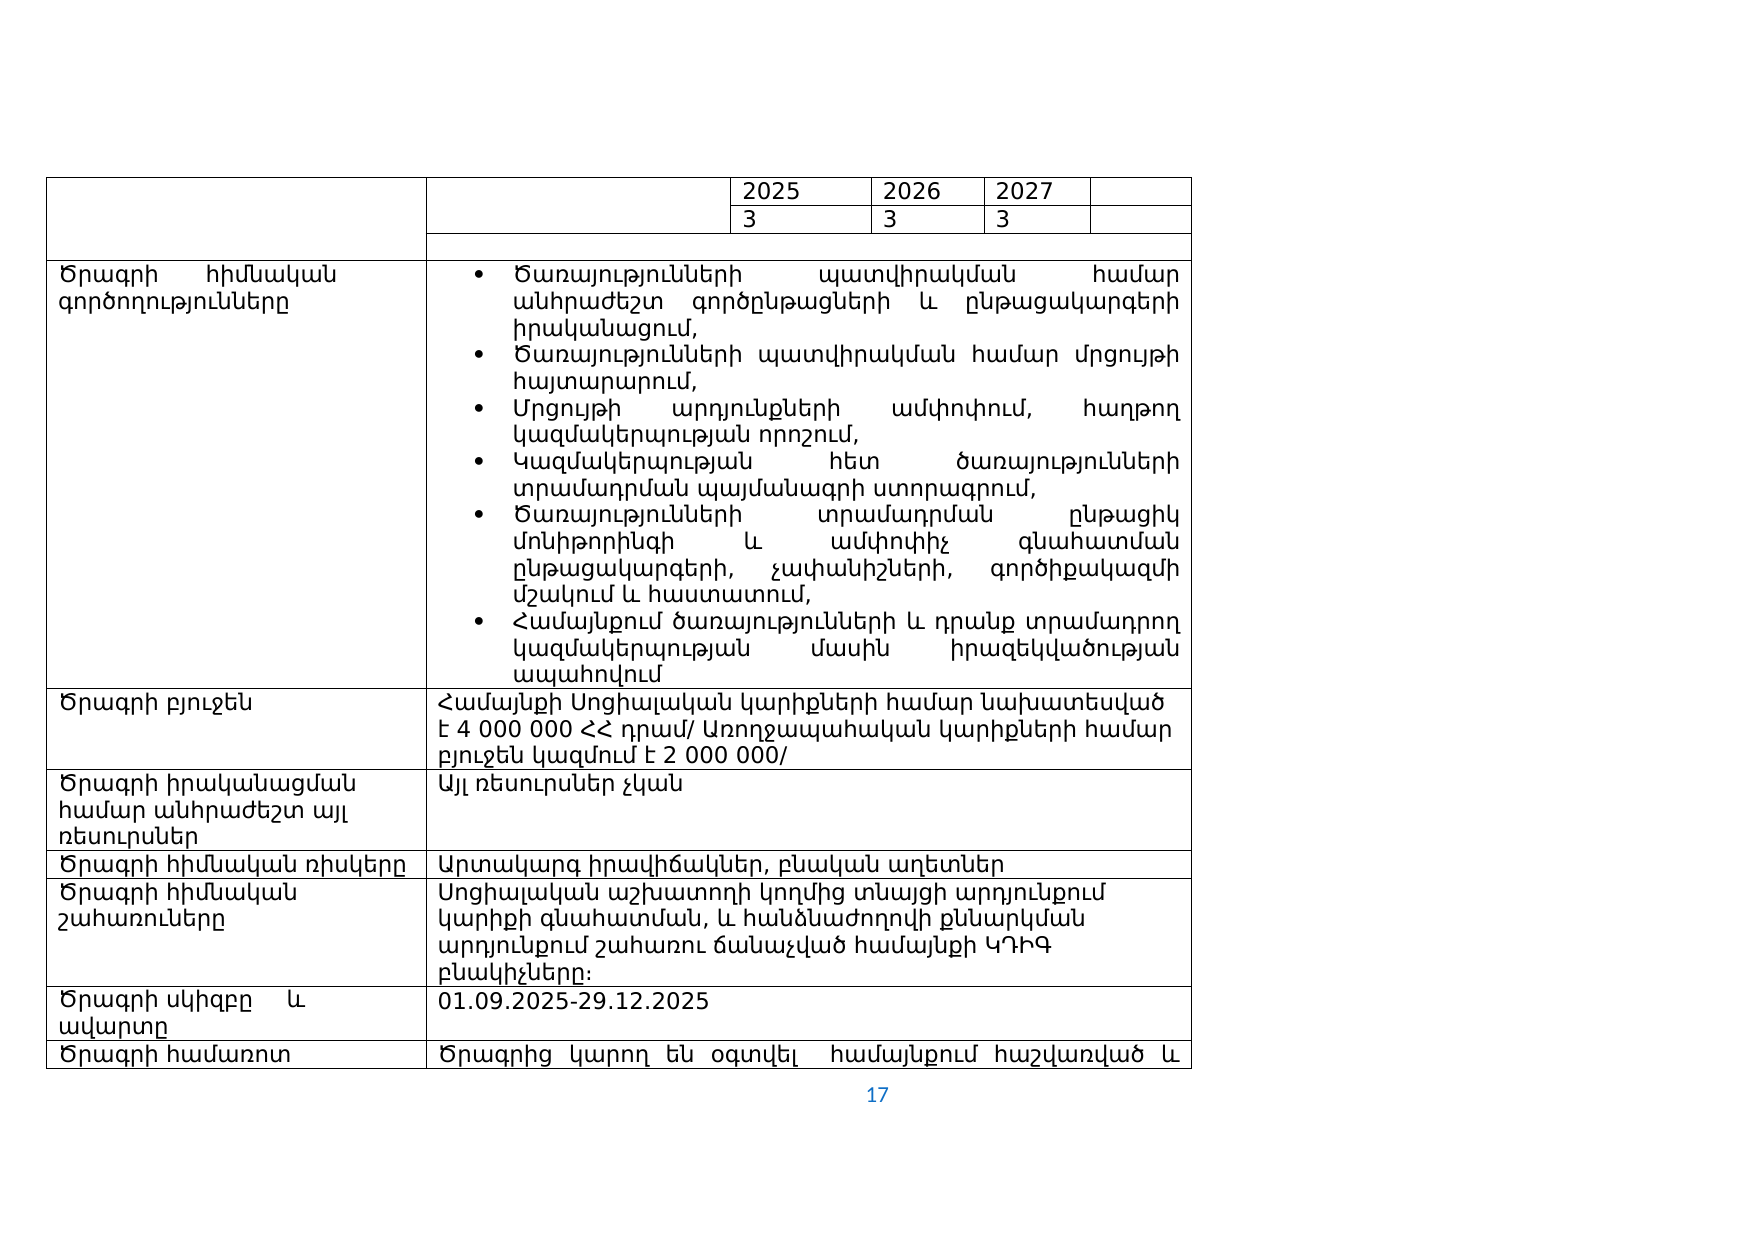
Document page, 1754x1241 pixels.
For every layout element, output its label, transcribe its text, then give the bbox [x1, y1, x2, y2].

table_cell Ծրագրի բյուջեն [47, 689, 426, 769]
table_cell 2026 [872, 178, 984, 205]
table_cell Արտակարգ իրավիճակներ, բնական աղետներ [427, 851, 1191, 878]
table_cell 2025 [731, 178, 871, 205]
table_cell Սոցիալական աշխատողի կողմից տնայցի արդյունքում կարիքի գնահատման, և հանձնաժողովի քննարկման արդյունքում շահառու ճանաչված համայնքի ԿԴԻԳ բնակիչները։ [427, 879, 1191, 986]
table_cell [1091, 178, 1191, 205]
table_cell 2027 [985, 178, 1090, 205]
table_cell [427, 178, 730, 233]
table_cell Ծրագրի սկիզբը և ավարտը [47, 987, 426, 1040]
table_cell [47, 1041, 426, 1068]
table_cell Ծառայությունների պատվիրակման համար անհրաժեշտ գործընթացների և ընթացակարգերի իրականացում, Ծառայությունների պատվիրակման համար մրցույթի հայտարարում, Մրցույթի արդյունքների ամփոփում, հաղթող կազմակերպության որոշում, Կազմակերպության հետ ծառայությունների տրամադրման պայմանագրի ստորագրում, Ծառայությունների տրամադրման ընթացիկ մոնիթորինգի և ամփոփիչ գնահատման ընթացակարգերի, չափանիշների, գործիքակազմի մշակում և հաստատում, Համայնքում ծառայությունների և դրանք տրամադրող կազմակերպության մասին իրազեկվածության ապահովում [427, 261, 1191, 688]
table_cell 3 [731, 206, 871, 233]
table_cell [427, 1041, 1191, 1068]
table_cell 3 [872, 206, 984, 233]
table_cell 01․09․2025-29․12․2025 [427, 987, 1191, 1040]
table_cell Ծրագրի հիմնական գործողությունները [47, 261, 426, 688]
table_cell Ծրագրի հիմնական ռիսկերը [47, 851, 426, 878]
table_cell Համայնքի Սոցիալական կարիքների համար նախատեսված է 4 000 000 ՀՀ դրամ/ Առողջապահական կարիքների համար բյուջեն կազմում է 2 000 000/ [427, 689, 1191, 769]
table_cell [427, 234, 1191, 260]
table_cell Այլ ռեսուրսներ չկան [427, 770, 1191, 850]
table_cell Ծրագրի իրականացման համար անհրաժեշտ այլ ռեսուրսներ [47, 770, 426, 850]
table_cell [1091, 206, 1191, 233]
table_cell Ծրագրի հիմնական շահառուները [47, 879, 426, 986]
table_cell 3 [985, 206, 1090, 233]
